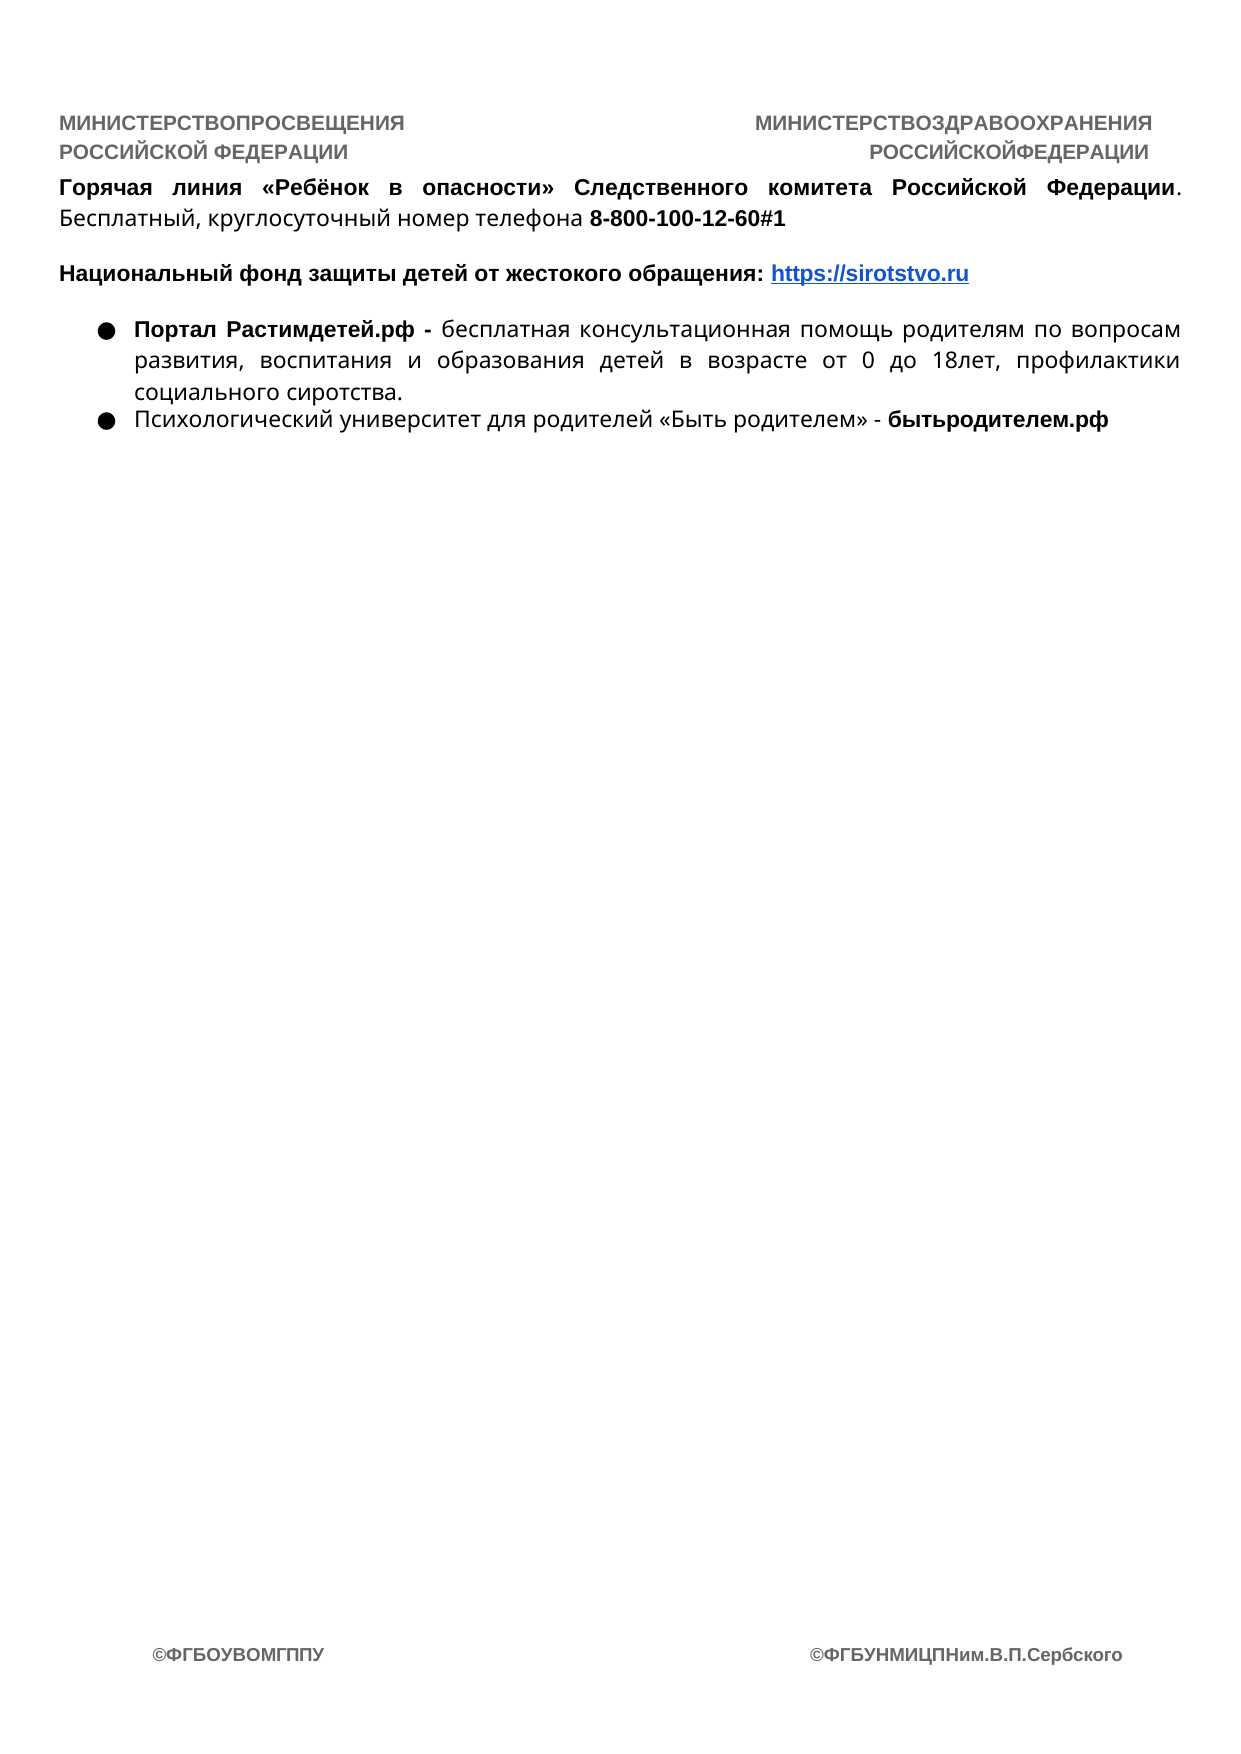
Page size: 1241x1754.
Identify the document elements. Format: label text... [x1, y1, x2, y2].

list Психологический университет для родителей «Быть родителем» - бытьродителем.рф [96, 407, 1211, 433]
list Портал Растимдетей.рф - бесплатная консультационная помощь родителям по вопросам развития, воспитания и образования детей в возрасте от 0 до 18лет, профилактики социального сиротства. [96, 313, 1182, 407]
text Горячая линия «Ребёнок в опасности» Следственного комитета Российской Федерации. Бесплатный, круглосуточный номер телефона 8-800-100-12-60#1 [59, 171, 1182, 233]
text Национальный фонд защиты детей от жестокого обращения: https://sirotstvo.ru [59, 260, 1211, 286]
